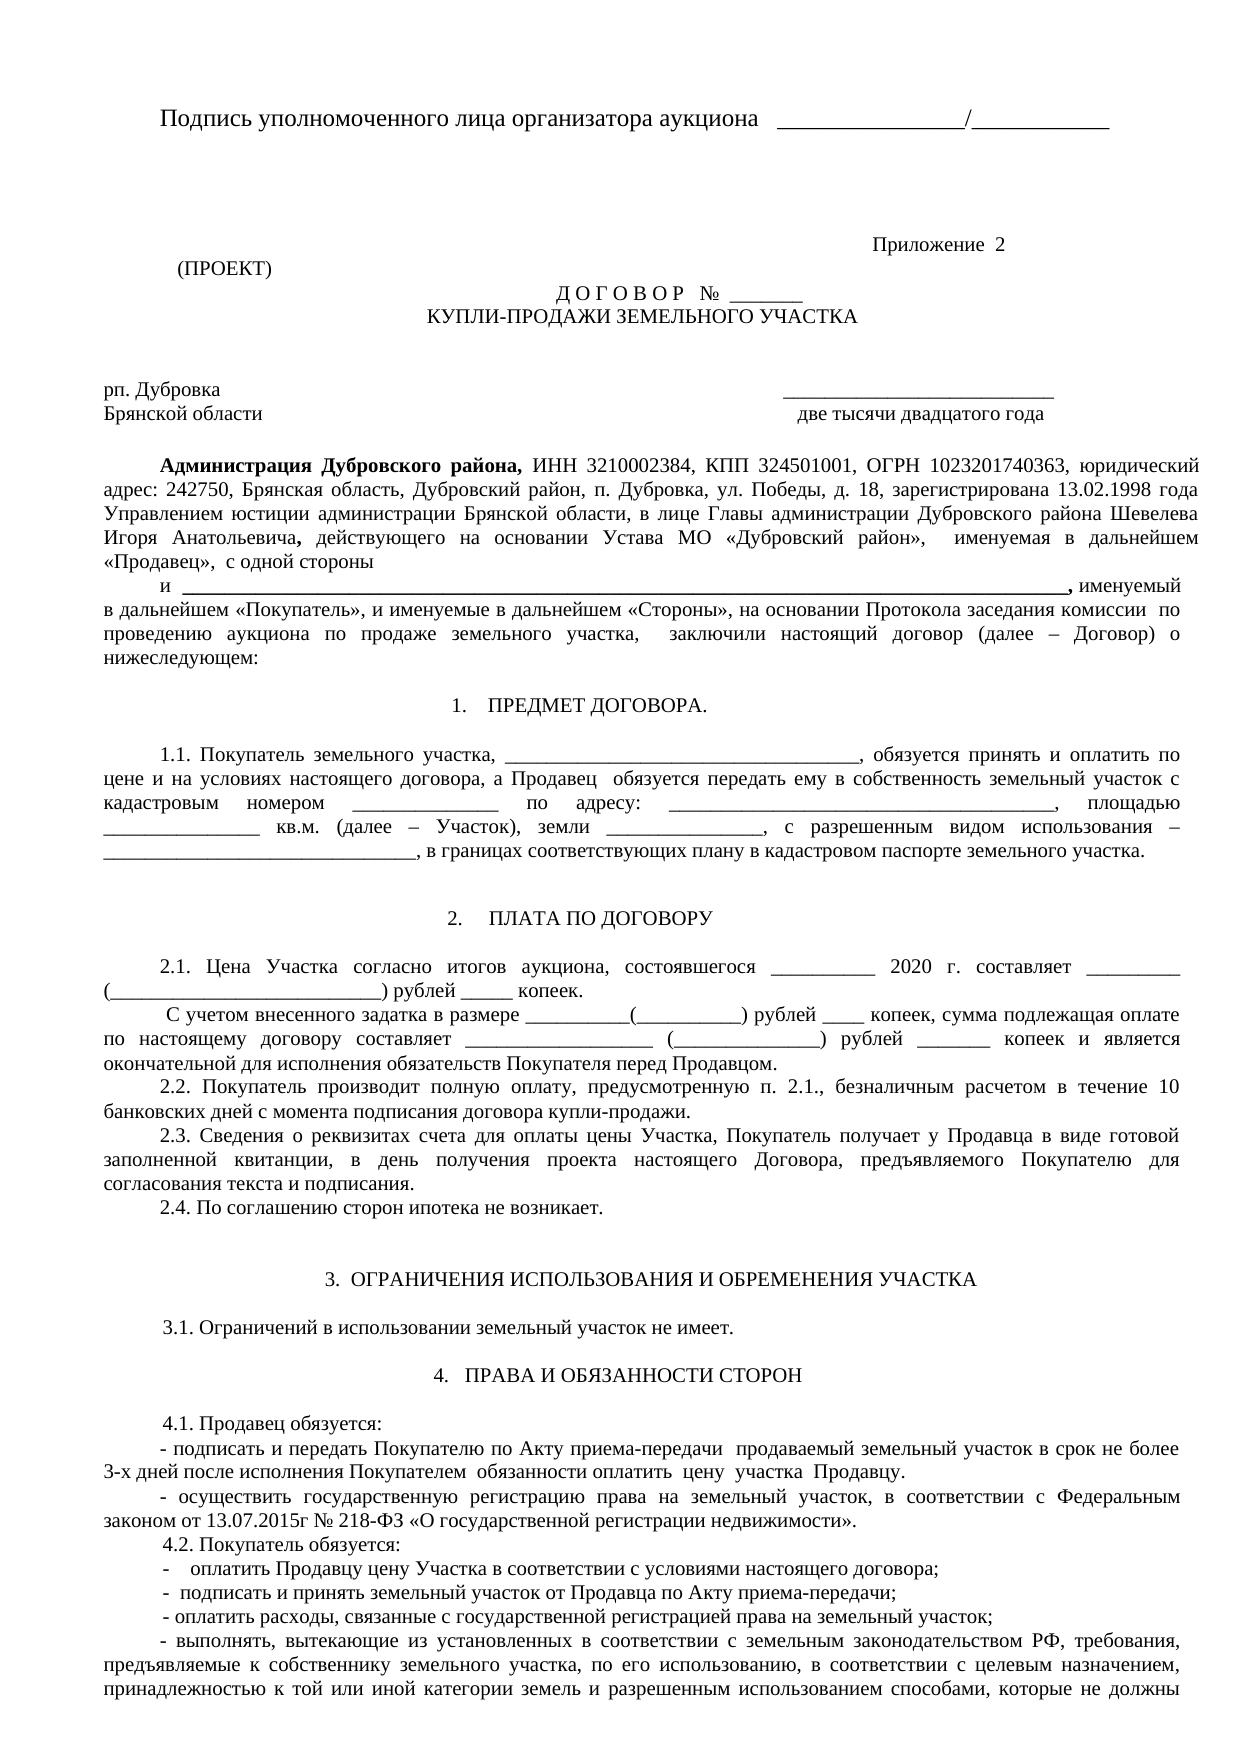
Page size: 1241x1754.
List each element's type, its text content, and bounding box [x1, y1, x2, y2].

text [103, 1628, 1181, 1700]
text рп. Дубровка __________________________ Брянской области две тысячи двадцатого года [103, 377, 1181, 425]
text 4.2. Покупатель обязуется: [103, 1532, 1181, 1556]
text 4.1. Продавец обязуется: [103, 1411, 1181, 1435]
text - подписать и принять земельный участок от Продавца по Акту приема-передачи; [103, 1580, 1181, 1604]
text 2. ПЛАТА ПО ДОГОВОРУ [103, 906, 1181, 930]
text Подпись уполномоченного лица организатора аукциона _______________/___________ [159, 103, 1181, 131]
text 3.1. Ограничений в использовании земельный участок не имеет. [103, 1315, 1181, 1339]
text - оплатить расходы, связанные с государственной регистрацией права на земельный участок; [103, 1604, 1181, 1628]
text 2.4. По соглашению сторон ипотека не возникает. [103, 1195, 1181, 1219]
text С учетом внесенного задатка в размере __________(__________) рублей ____ копеек, сумма подлежащая оплате по настоящему договору составляет __________________ (______________) рублей _______ копеек и является окончательной для исполнения обязательств Покупателя перед Продавцом. [103, 1002, 1181, 1074]
text и _____________________________________________________________________________________, именуемый в дальнейшем «Покупатель», и именуемые в дальнейшем «Стороны», на основании Протокола заседания комиссии по проведению аукциона по продаже земельного участка, заключили настоящий договор (далее – Договор) о нижеследующем: [103, 573, 1181, 669]
text 2.1. Цена Участка согласно итогов аукциона, состоявшегося __________ 2020 г. составляет _________ (__________________________) рублей _____ копеек. [103, 954, 1181, 1002]
text 1.1. Покупатель земельного участка, __________________________________, обязуется принять и оплатить по цене и на условиях настоящего договора, а Продавец обязуется передать ему в собственность земельный участок с кадастровым номером ______________ по адресу: _____________________________________, площадью _______________ кв.м. (далее – Участок), земли _______________, с разрешенным видом использования – ______________________________, в границах соответствующих плану в кадастровом паспорте земельного участка. [103, 742, 1181, 862]
text - оплатить Продавцу цену Участка в соответствии с условиями настоящего договора; [103, 1556, 1181, 1580]
text - осуществить государственную регистрацию права на земельный участок, в соответствии с Федеральным законом от 13.07.2015г № 218-ФЗ «О государственной регистрации недвижимости». [103, 1483, 1181, 1532]
text 1. ПРЕДМЕТ ДОГОВОРА. [103, 693, 1181, 717]
text Администрация Дубровского района, ИНН 3210002384, КПП 324501001, ОГРН 1023201740363, юридический адрес: 242750, Брянская область, Дубровский район, п. Дубровка, ул. Победы, д. 18, зарегистрирована 13.02.1998 года Управлением юстиции администрации Брянской области, в лице Главы администрации Дубровского района Шевелева Игоря Анатольевича, действующего на основании Устава МО «Дубровский район», именуемая в дальнейшем «Продавец», с одной стороны [103, 453, 1200, 573]
text (ПРОЕКТ) [103, 256, 1181, 280]
text 2.3. Сведения о реквизитах счета для оплаты цены Участка, Покупатель получает у Продавца в виде готовой заполненной квитанции, в день получения проекта настоящего Договора, предъявляемого Покупателю для согласования текста и подписания. [103, 1123, 1181, 1195]
text КУПЛИ-ПРОДАЖИ ЗЕМЕЛЬНОГО УЧАСТКА [103, 304, 1181, 328]
text 4. ПРАВА И ОБЯЗАННОСТИ СТОРОН [103, 1363, 1181, 1387]
text Д О Г О В О Р № _______ [103, 280, 1181, 304]
text 3. ОГРАНИЧЕНИЯ ИСПОЛЬЗОВАНИЯ И ОБРЕМЕНЕНИЯ УЧАСТКА [324, 1267, 1181, 1291]
text - подписать и передать Покупателю по Акту приема-передачи продаваемый земельный участок в срок не более 3-х дней после исполнения Покупателем обязанности оплатить цену участка Продавцу. [103, 1435, 1181, 1483]
text 2.2. Покупатель производит полную оплату, предусмотренную п. 2.1., безналичным расчетом в течение 10 банковских дней с момента подписания договора купли-продажи. [103, 1074, 1181, 1123]
text Приложение 2 [872, 232, 1181, 256]
